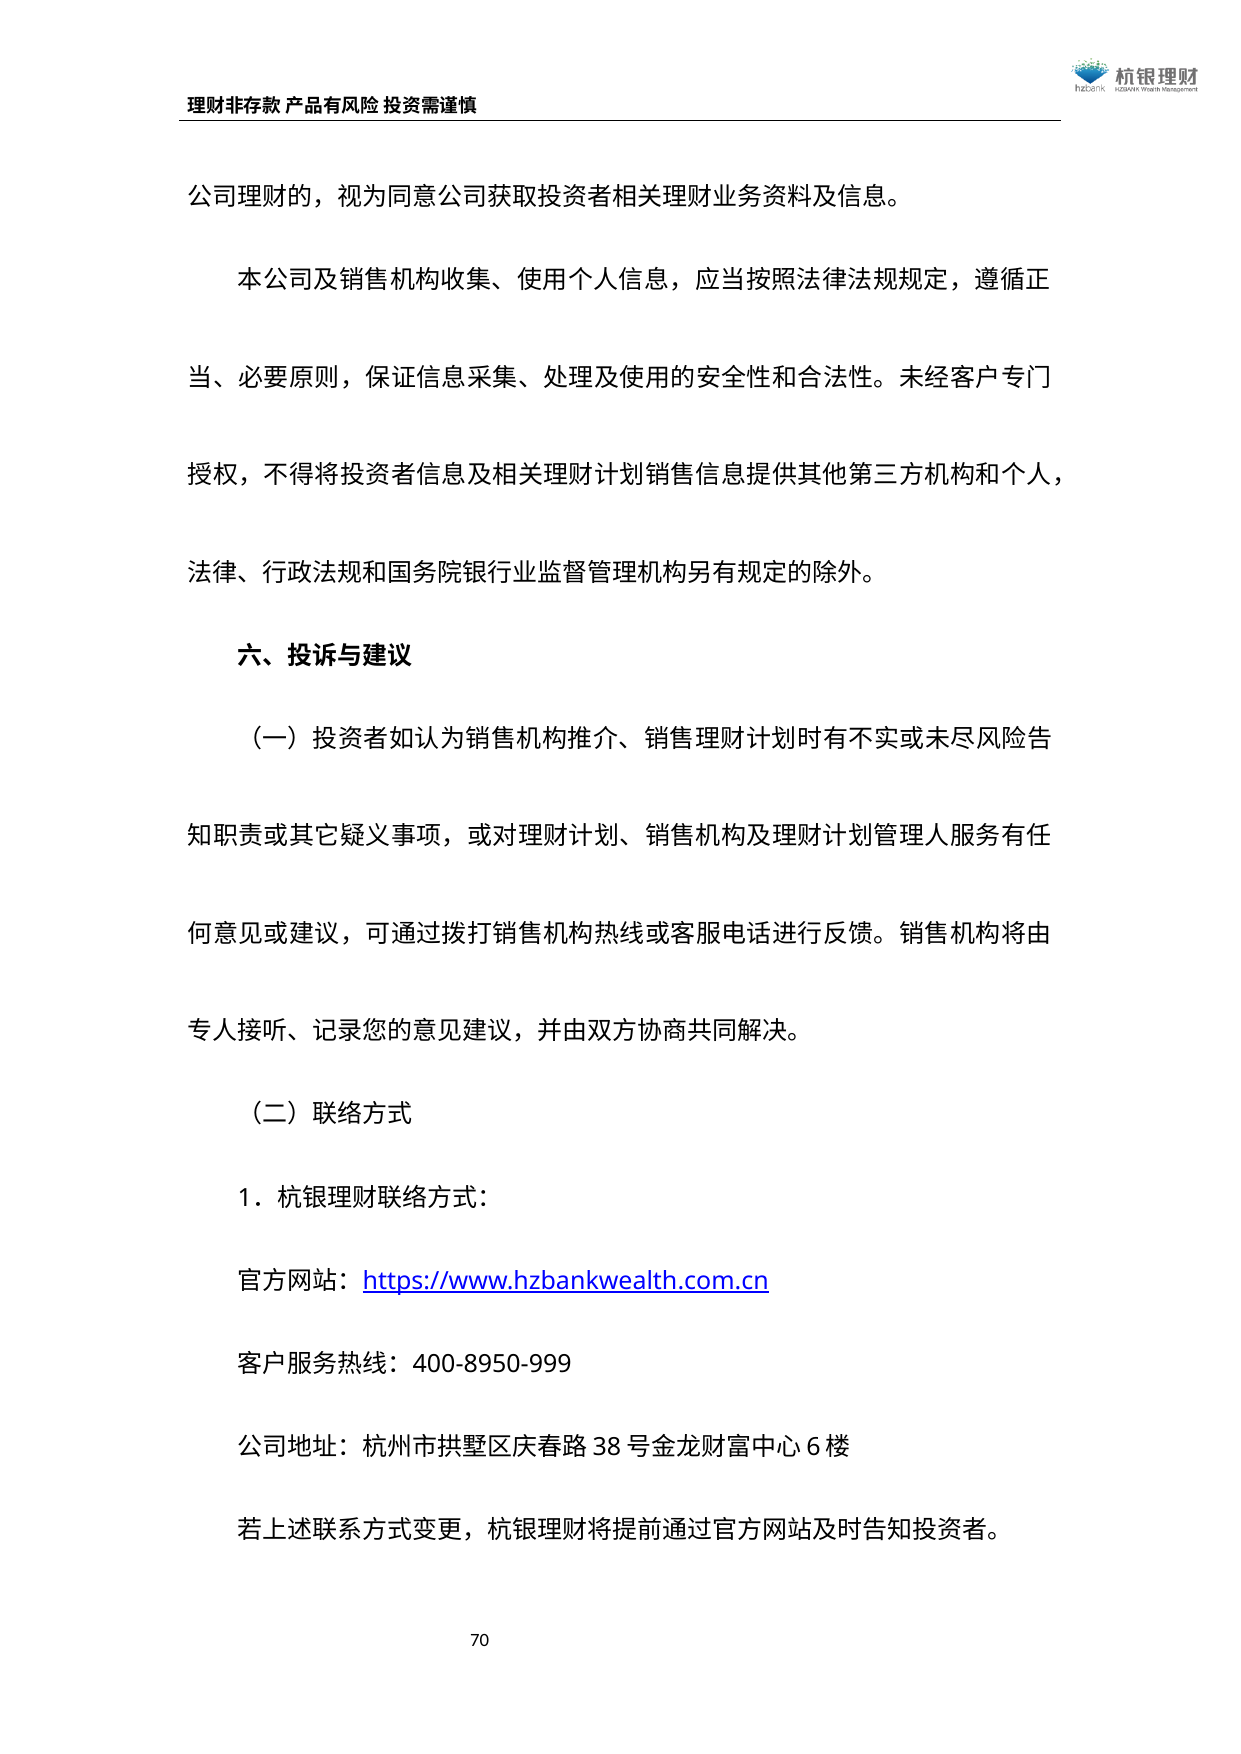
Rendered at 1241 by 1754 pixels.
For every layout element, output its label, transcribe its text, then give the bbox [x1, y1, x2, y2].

text 销售机构应当根据反洗钱、反恐怖融资及非居民金融账户涉税信息尽职调查等相关法律法规要求识别客户身份。投资者通过公司认可的销售机构购买本公司理财的，视为同意公司获取投资者相关理财业务资料及信息。 [187, 162, 1053, 227]
list 投资者如认为销售机构推介、销售理财计划时有不实或未尽风险告知职责或其它疑义事项，或对理财计划、销售机构及理财计划管理人服务有任何意见或建议，可通过拨打销售机构热线或客服电话进行反馈。销售机构将由专人接听、记录您的意见建议，并由双方协商共同解决。 [187, 704, 1053, 1061]
text 本公司及销售机构收集、使用个人信息，应当按照法律法规规定，遵循正当、必要原则，保证信息采集、处理及使用的安全性和合法性。未经客户专门授权，不得将投资者信息及相关理财计划销售信息提供其他第三方机构和个人，法律、行政法规和国务院银行业监督管理机构另有规定的除外。 [187, 245, 1053, 603]
picture [1027, 0, 1240, 151]
list 公司地址：杭州市拱墅区庆春路38号金龙财富中心6楼 [187, 1412, 1053, 1477]
list 若上述联系方式变更，杭银理财将提前通过官方网站及时告知投资者。 [187, 1495, 1053, 1560]
list 联络方式 [187, 1079, 1053, 1144]
list 杭银理财联络方式： [187, 1163, 1053, 1228]
list 官方网站：https://www.hzbankwealth.com.cn [187, 1246, 1053, 1311]
text 六、投诉与建议 [187, 621, 1053, 686]
list 客户服务热线：400-8950-999 [187, 1329, 1053, 1394]
